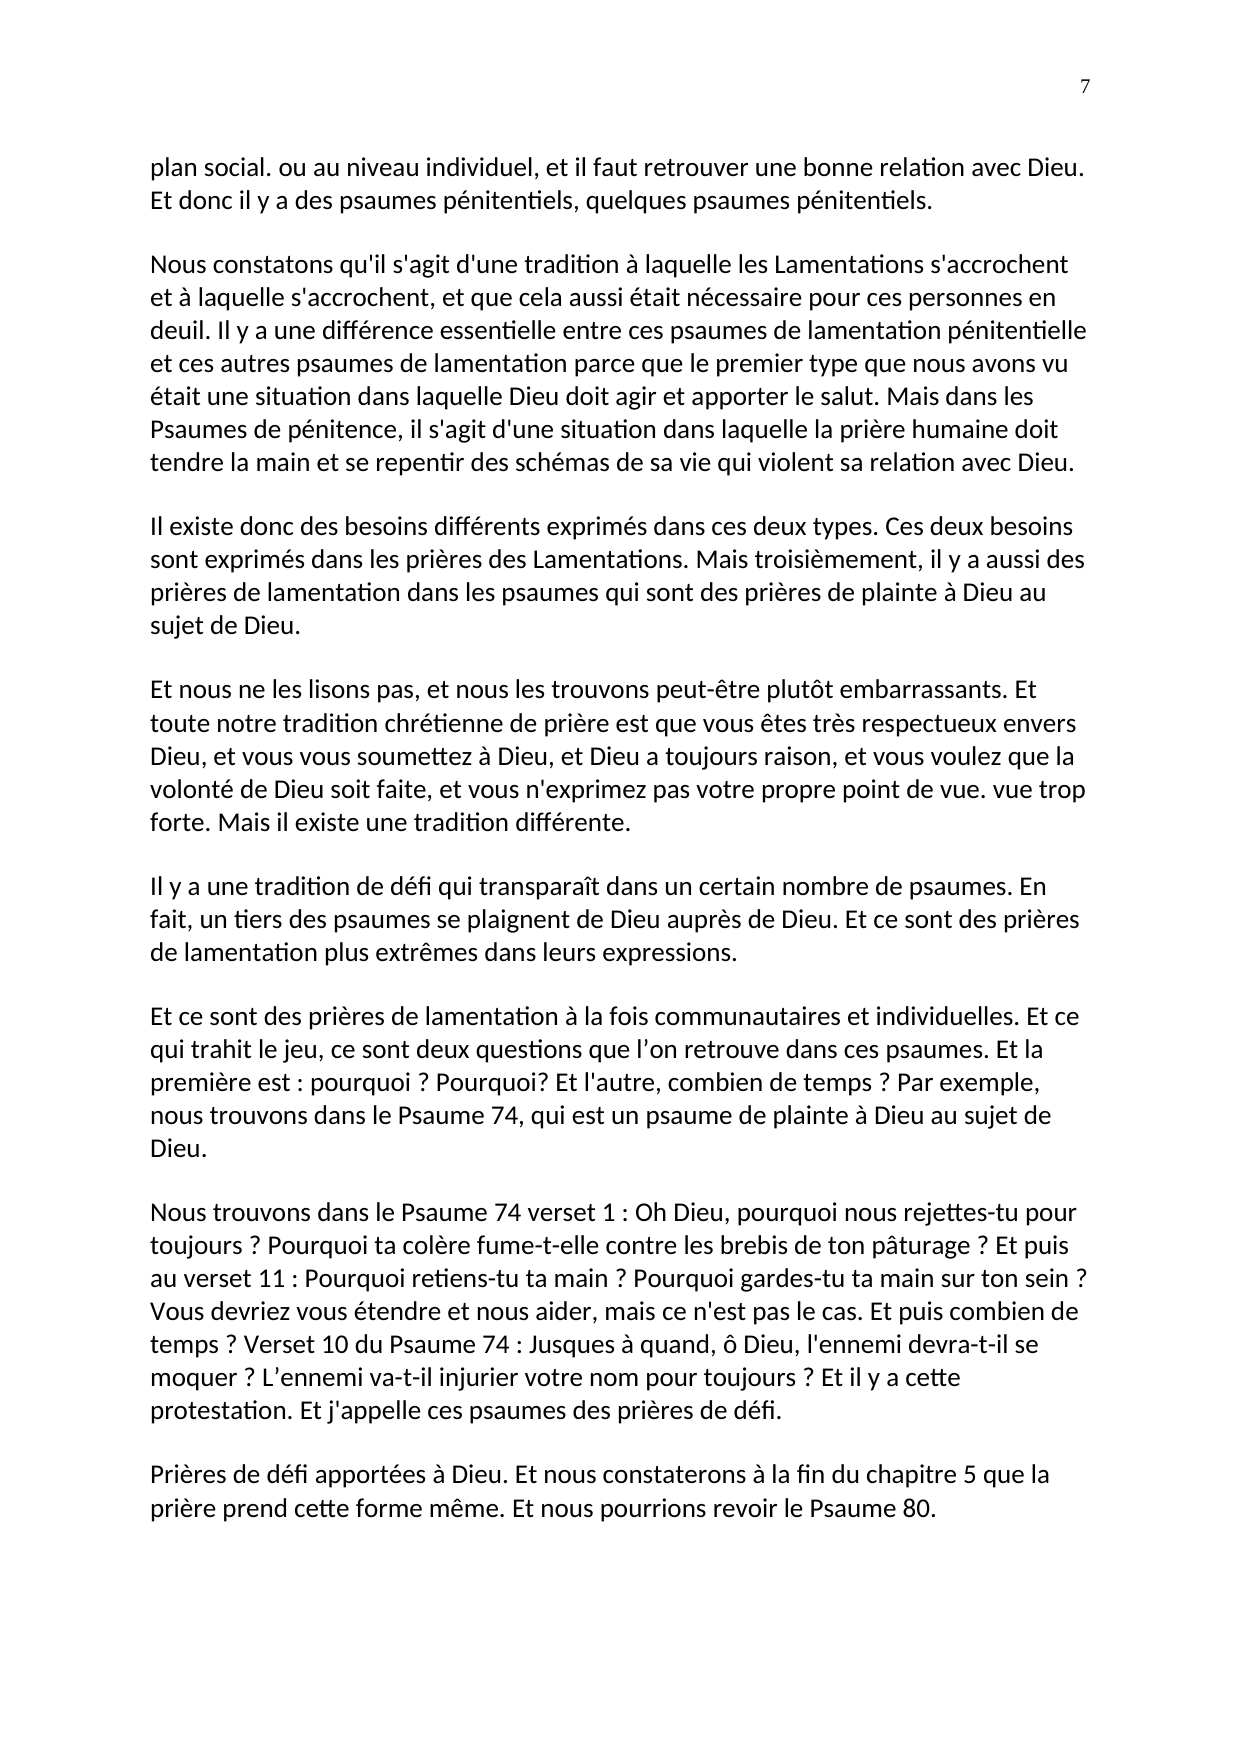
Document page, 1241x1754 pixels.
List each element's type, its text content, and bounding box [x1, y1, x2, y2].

text Et nous ne les lisons pas, et nous les trouvons peut-être plutôt embarrassants. Et toute notre tradition chrétienne de prière est que vous êtes très respectueux envers Dieu, et vous vous soumettez à Dieu, et Dieu a toujours raison, et vous voulez que la volonté de Dieu soit faite, et vous n'exprimez pas votre propre point de vue. vue trop forte. Mais il existe une tradition différente. [150, 673, 1090, 838]
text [150, 150, 1090, 216]
text Nous constatons qu'il s'agit d'une tradition à laquelle les Lamentations s'accrochent et à laquelle s'accrochent, et que cela aussi était nécessaire pour ces personnes en deuil. Il y a une différence essentielle entre ces psaumes de lamentation pénitentielle et ces autres psaumes de lamentation parce que le premier type que nous avons vu était une situation dans laquelle Dieu doit agir et apporter le salut. Mais dans les Psaumes de pénitence, il s'agit d'une situation dans laquelle la prière humaine doit tendre la main et se repentir des schémas de sa vie qui violent sa relation avec Dieu. [150, 247, 1090, 478]
text Prières de défi apportées à Dieu. Et nous constaterons à la fin du chapitre 5 que la prière prend cette forme même. Et nous pourrions revoir le Psaume 80. [150, 1458, 1090, 1524]
text Il y a une tradition de défi qui transparaît dans un certain nombre de psaumes. En fait, un tiers des psaumes se plaignent de Dieu auprès de Dieu. Et ce sont des prières de lamentation plus extrêmes dans leurs expressions. [150, 869, 1090, 968]
text Et ce sont des prières de lamentation à la fois communautaires et individuelles. Et ce qui trahit le jeu, ce sont deux questions que l’on retrouve dans ces psaumes. Et la première est : pourquoi ? Pourquoi? Et l'autre, combien de temps ? Par exemple, nous trouvons dans le Psaume 74, qui est un psaume de plainte à Dieu au sujet de Dieu. [150, 999, 1090, 1164]
text Nous trouvons dans le Psaume 74 verset 1 : Oh Dieu, pourquoi nous rejettes-tu pour toujours ? Pourquoi ta colère fume-t-elle contre les brebis de ton pâturage ? Et puis au verset 11 : Pourquoi retiens-tu ta main ? Pourquoi gardes-tu ta main sur ton sein ? Vous devriez vous étendre et nous aider, mais ce n'est pas le cas. Et puis combien de temps ? Verset 10 du Psaume 74 : Jusques à quand, ô Dieu, l'ennemi devra-t-il se moquer ? L’ennemi va-t-il injurier votre nom pour toujours ? Et il y a cette protestation. Et j'appelle ces psaumes des prières de défi. [150, 1195, 1090, 1427]
text Il existe donc des besoins différents exprimés dans ces deux types. Ces deux besoins sont exprimés dans les prières des Lamentations. Mais troisièmement, il y a aussi des prières de lamentation dans les psaumes qui sont des prières de plainte à Dieu au sujet de Dieu. [150, 509, 1090, 642]
